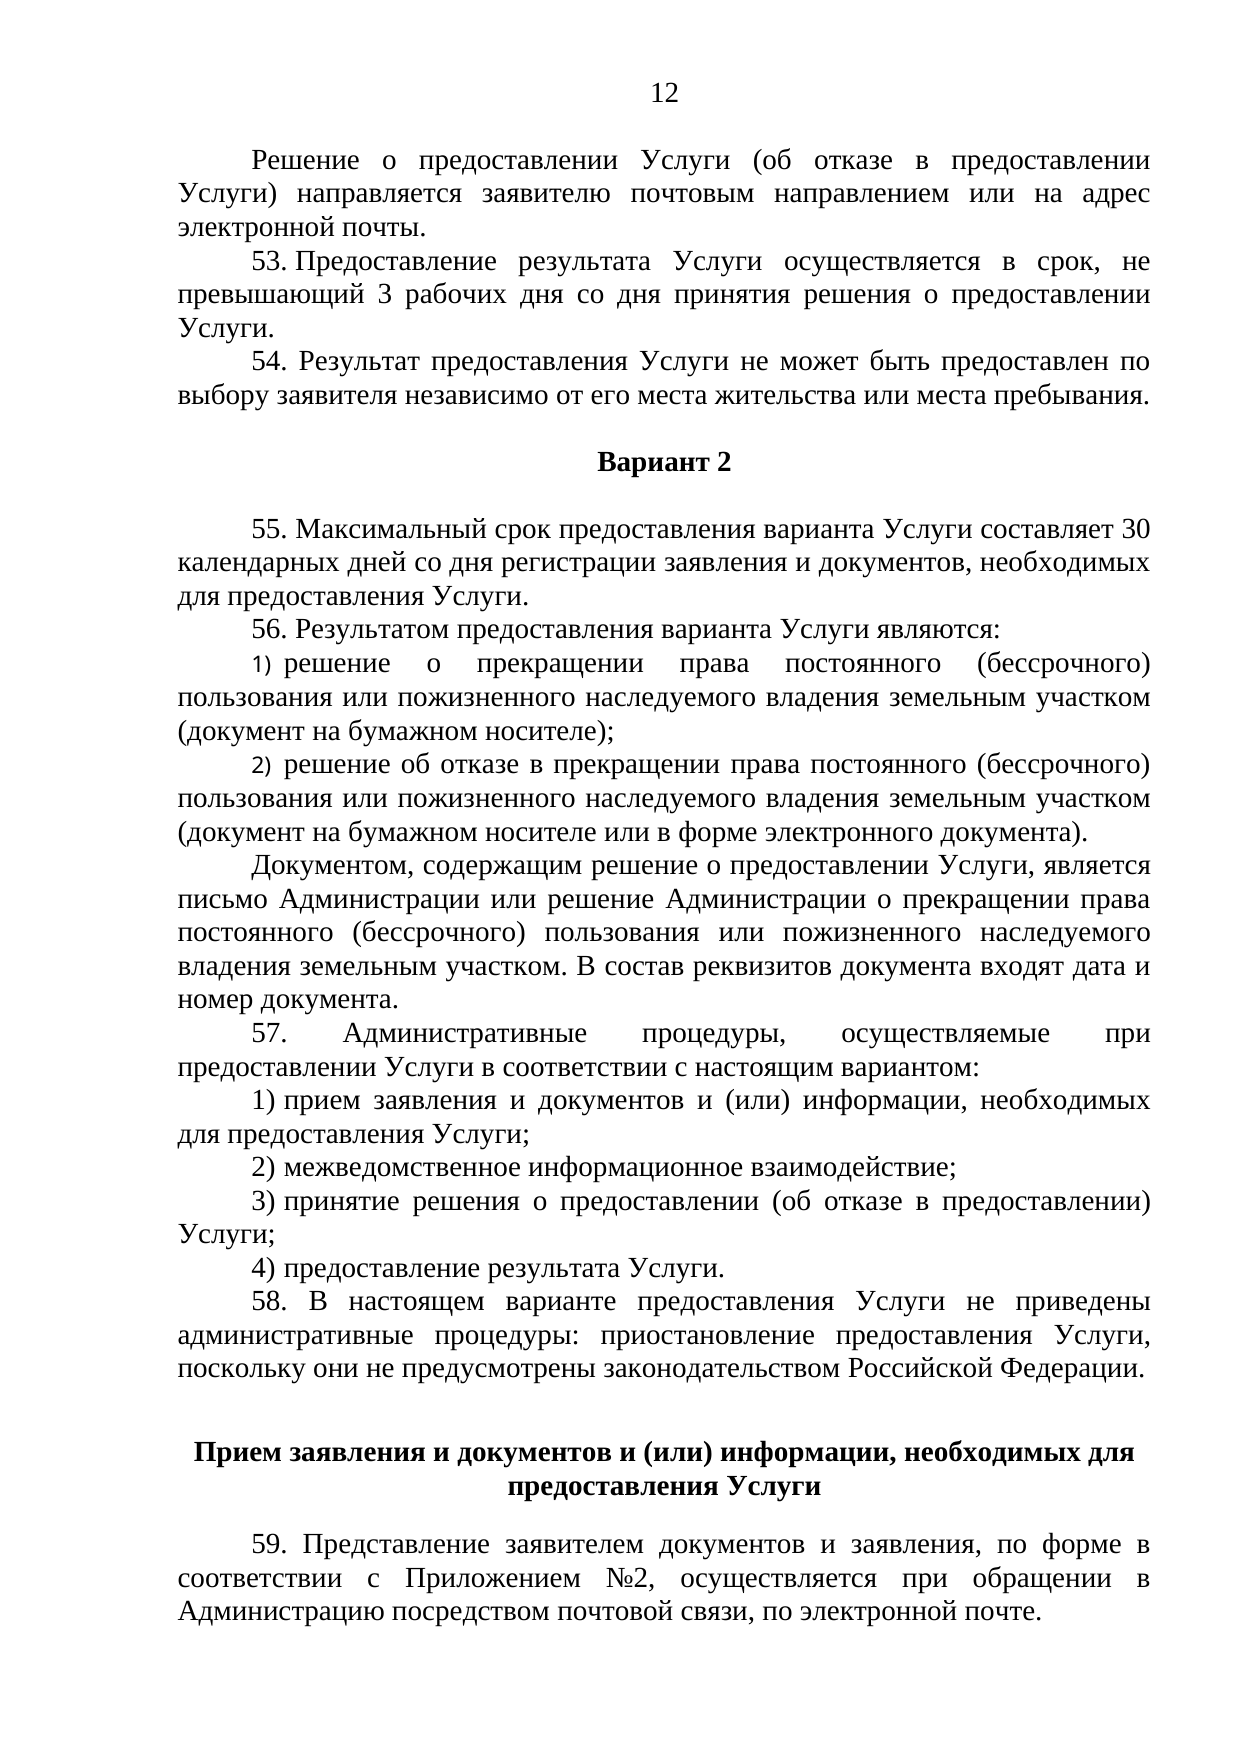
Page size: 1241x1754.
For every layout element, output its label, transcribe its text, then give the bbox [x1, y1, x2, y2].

text 54. Результат предоставления Услуги не может быть предоставлен по выбору заявителя независимо от его места жительства или места пребывания. [177, 343, 1152, 410]
list межведомственное информационное взаимодействие; [177, 1149, 1152, 1183]
text Документом, содержащим решение о предоставлении Услуги, является письмо Администрации или решение Администрации о прекращении права постоянного (бессрочного) пользования или пожизненного наследуемого владения земельным участком. В состав реквизитов документа входят дата и номер документа. [177, 847, 1152, 1015]
list решение о прекращении права постоянного (бессрочного) пользования или пожизненного наследуемого владения земельным участком (документ на бумажном носителе); [177, 645, 1152, 746]
text 58. В настоящем варианте предоставления Услуги не приведены административные процедуры: приостановление предоставления Услуги, поскольку они не предусмотрены законодательством Российской Федерации. [177, 1283, 1152, 1384]
text Вариант 2 [177, 444, 1152, 477]
text 53. Предоставление результата Услуги осуществляется в срок, не превышающий 3 рабочих дня со дня принятия решения о предоставлении Услуги. [177, 243, 1152, 343]
list решение об отказе в прекращении права постоянного (бессрочного) пользования или пожизненного наследуемого владения земельным участком (документ на бумажном носителе или в форме электронного документа). [177, 746, 1152, 847]
text Прием заявления и документов и (или) информации, необходимых для предоставления Услуги [177, 1434, 1152, 1501]
text 55. Максимальный срок предоставления варианта Услуги составляет 30 календарных дней со дня регистрации заявления и документов, необходимых для предоставления Услуги. [177, 511, 1152, 612]
list принятие решения о предоставлении (об отказе в предоставлении) Услуги; [177, 1183, 1152, 1250]
text Решение о предоставлении Услуги (об отказе в предоставлении Услуги) направляется заявителю почтовым направлением или на адрес электронной почты. [177, 142, 1152, 243]
text 59. Представление заявителем документов и заявления, по форме в соответствии с Приложением №2, осуществляется при обращении в Администрацию посредством почтовой связи, по электронной почте. [177, 1526, 1152, 1627]
list предоставление результата Услуги. [177, 1250, 1152, 1283]
text 56. Результатом предоставления варианта Услуги являются: [177, 612, 1152, 645]
list прием заявления и документов и (или) информации, необходимых для предоставления Услуги; [177, 1082, 1152, 1149]
text 57. Административные процедуры, осуществляемые при предоставлении Услуги в соответствии с настоящим вариантом: [177, 1015, 1152, 1082]
